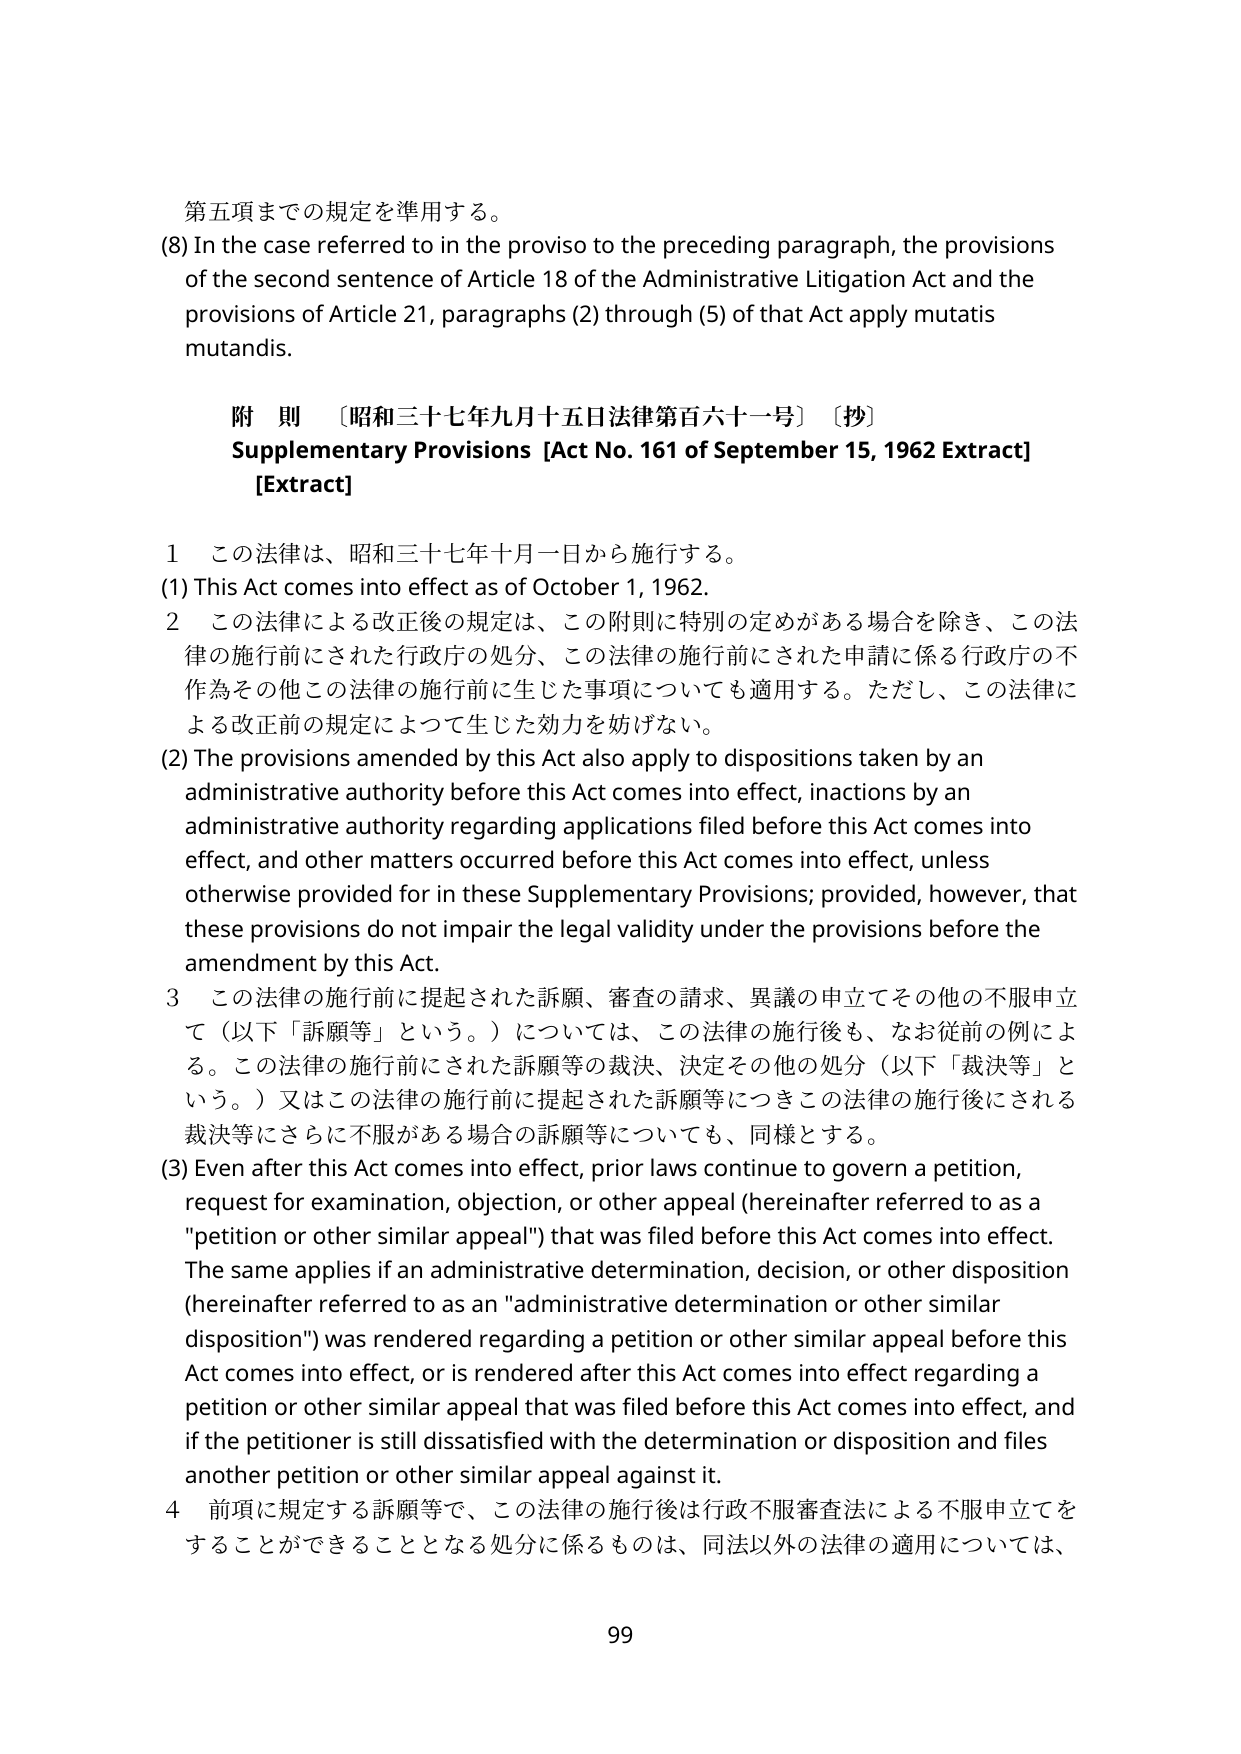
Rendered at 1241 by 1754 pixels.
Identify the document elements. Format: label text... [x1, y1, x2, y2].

text (3) Even after this Act comes into effect, prior laws continue to govern a petition, request for examination, objection, or other appeal (hereinafter referred to as a "petition or other similar appeal") that was filed before this Act comes into effect. The same applies if an administrative determination, decision, or other disposition (hereinafter referred to as an "administrative determination or other similar disposition") was rendered regarding a petition or other similar appeal before this Act comes into effect, or is rendered after this Act comes into effect regarding a petition or other similar appeal that was filed before this Act comes into effect, and if the petitioner is still dissatisfied with the determination or disposition and files another petition or other similar appeal against it. [161, 1150, 1079, 1492]
text Supplementary Provisions [Act No. 161 of September 15, 1962 Extract] [Extract] [230, 433, 1079, 501]
text (1) This Act comes into effect as of October 1, 1962. [161, 569, 1079, 604]
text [161, 1492, 1079, 1560]
text １ この法律は、昭和三十七年十月一日から施行する。 [161, 535, 1079, 569]
text (8) In the case referred to in the proviso to the preceding paragraph, the provisions of the second sentence of Article 18 of the Administrative Litigation Act and the provisions of Article 21, paragraphs (2) through (5) of that Act apply mutatis mutandis. [161, 228, 1079, 364]
text 附 則 〔昭和三十七年九月十五日法律第百六十一号〕〔抄〕 [230, 399, 1079, 433]
text (2) The provisions amended by this Act also apply to dispositions taken by an administrative authority before this Act comes into effect, inactions by an administrative authority regarding applications filed before this Act comes into effect, and other matters occurred before this Act comes into effect, unless otherwise provided for in these Supplementary Provisions; provided, however, that these provisions do not impair the legal validity under the provisions before the amendment by this Act. [161, 740, 1079, 979]
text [161, 194, 1079, 228]
text ２ この法律による改正後の規定は、この附則に特別の定めがある場合を除き、この法律の施行前にされた行政庁の処分、この法律の施行前にされた申請に係る行政庁の不作為その他この法律の施行前に生じた事項についても適用する。ただし、この法律による改正前の規定によつて生じた効力を妨げない。 [161, 604, 1079, 740]
text ３ この法律の施行前に提起された訴願、審査の請求、異議の申立てその他の不服申立て（以下「訴願等」という。）については、この法律の施行後も、なお従前の例による。この法律の施行前にされた訴願等の裁決、決定その他の処分（以下「裁決等」という。）又はこの法律の施行前に提起された訴願等につきこの法律の施行後にされる裁決等にさらに不服がある場合の訴願等についても、同様とする。 [161, 979, 1079, 1150]
